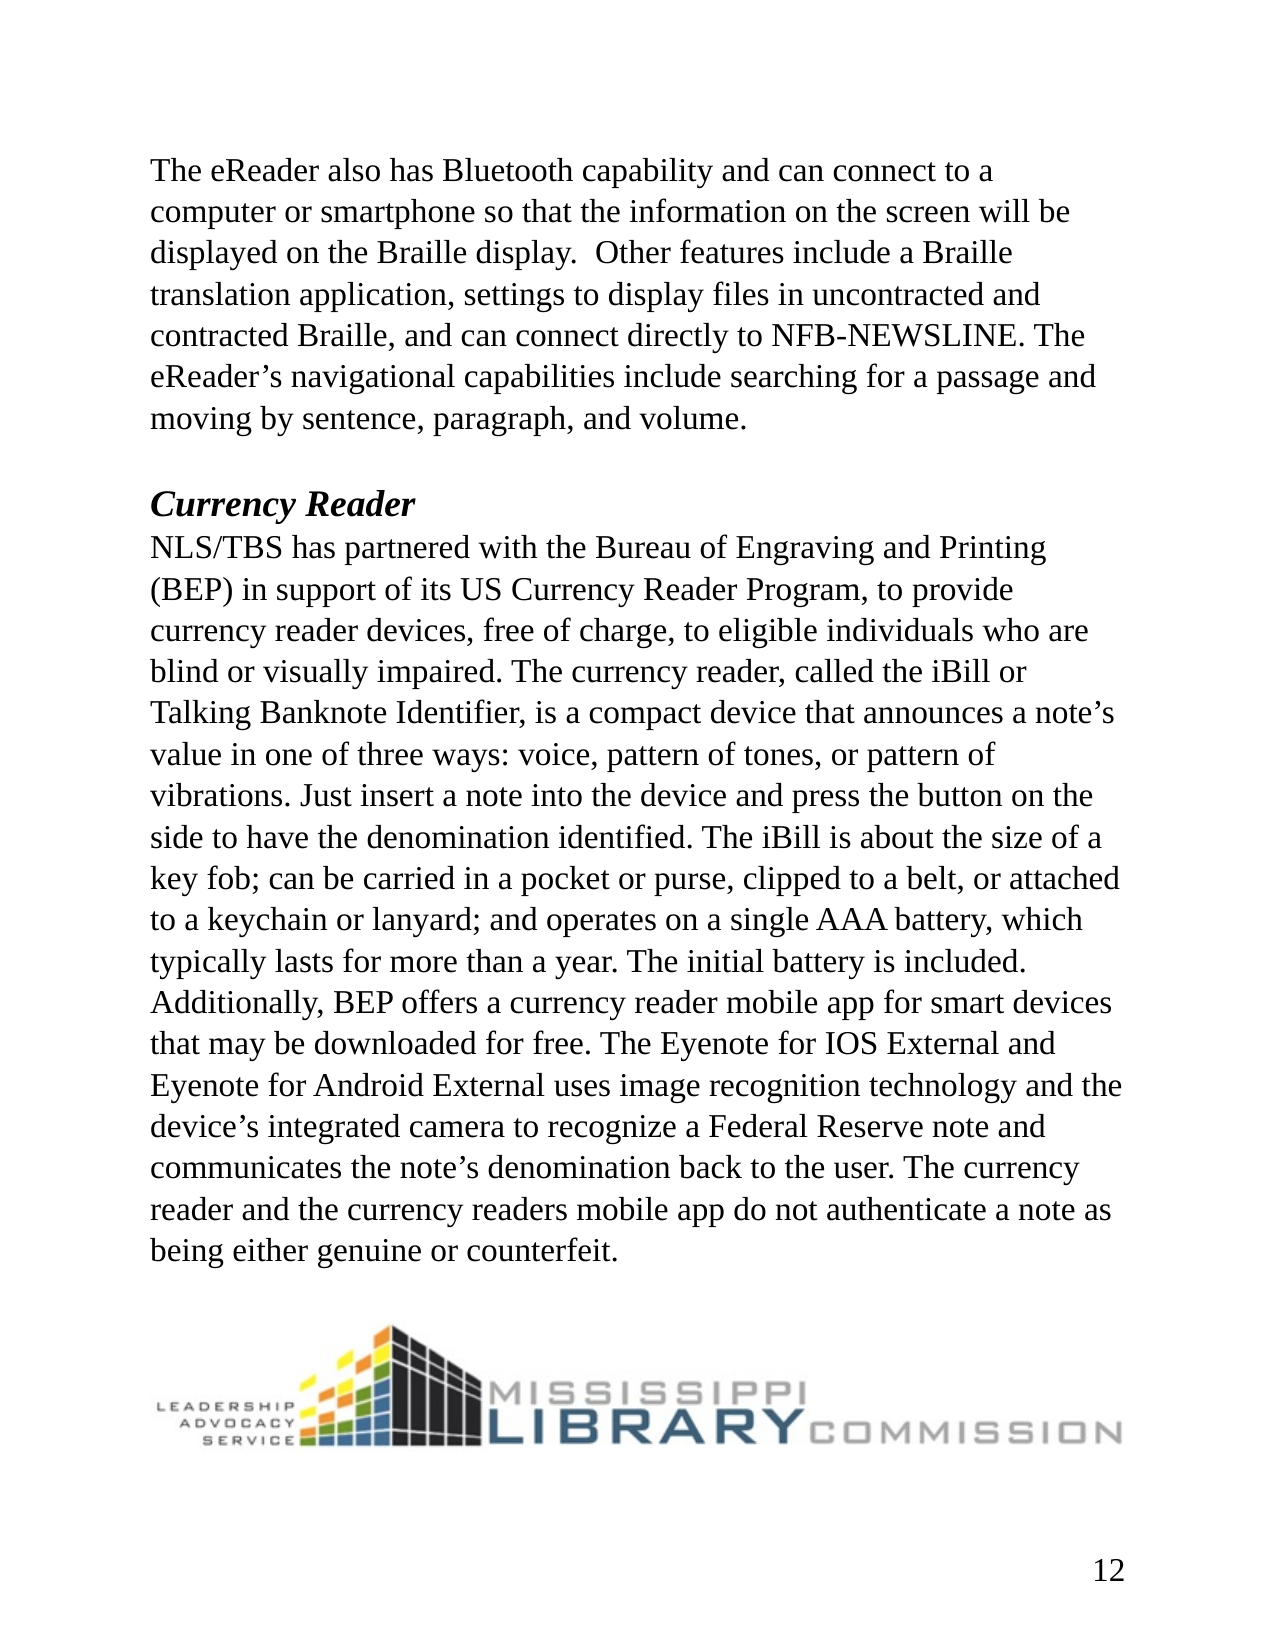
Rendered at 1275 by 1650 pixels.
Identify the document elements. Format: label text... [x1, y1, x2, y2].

text The eReader also has Bluetooth capability and can connect to a computer or smartphone so that the information on the screen will be displayed on the Braille display. Other features include a Braille translation application, settings to display files in uncontracted and contracted Braille, and can connect directly to NFB-NEWSLINE. The eReader’s navigational capabilities include searching for a passage and moving by sentence, paragraph, and volume. Currency Reader NLS/TBS has partnered with the Bureau of Engraving and Printing (BEP) in support of its US Currency Reader Program, to provide currency reader devices, free of charge, to eligible individuals who are blind or visually impaired. The currency reader, called the iBill or Talking Banknote Identifier, is a compact device that announces a note’s value in one of three ways: voice, pattern of tones, or pattern of vibrations. Just insert a note into the device and press the button on the side to have the denomination identified. The iBill is about the size of a key fob; can be carried in a pocket or purse, clipped to a belt, or attached to a keychain or lanyard; and operates on a single AAA battery, which typically lasts for more than a year. The initial battery is included. Additionally, BEP offers a currency reader mobile app for smart devices that may be downloaded for free. The Eyenote for IOS External and Eyenote for Android External uses image recognition technology and the device’s integrated camera to recognize a Federal Reserve note and communicates the note’s denomination back to the user. The currency reader and the currency readers mobile app do not authenticate a note as being either genuine or counterfeit. [150, 150, 1125, 1302]
picture [150, 1321, 1125, 1452]
